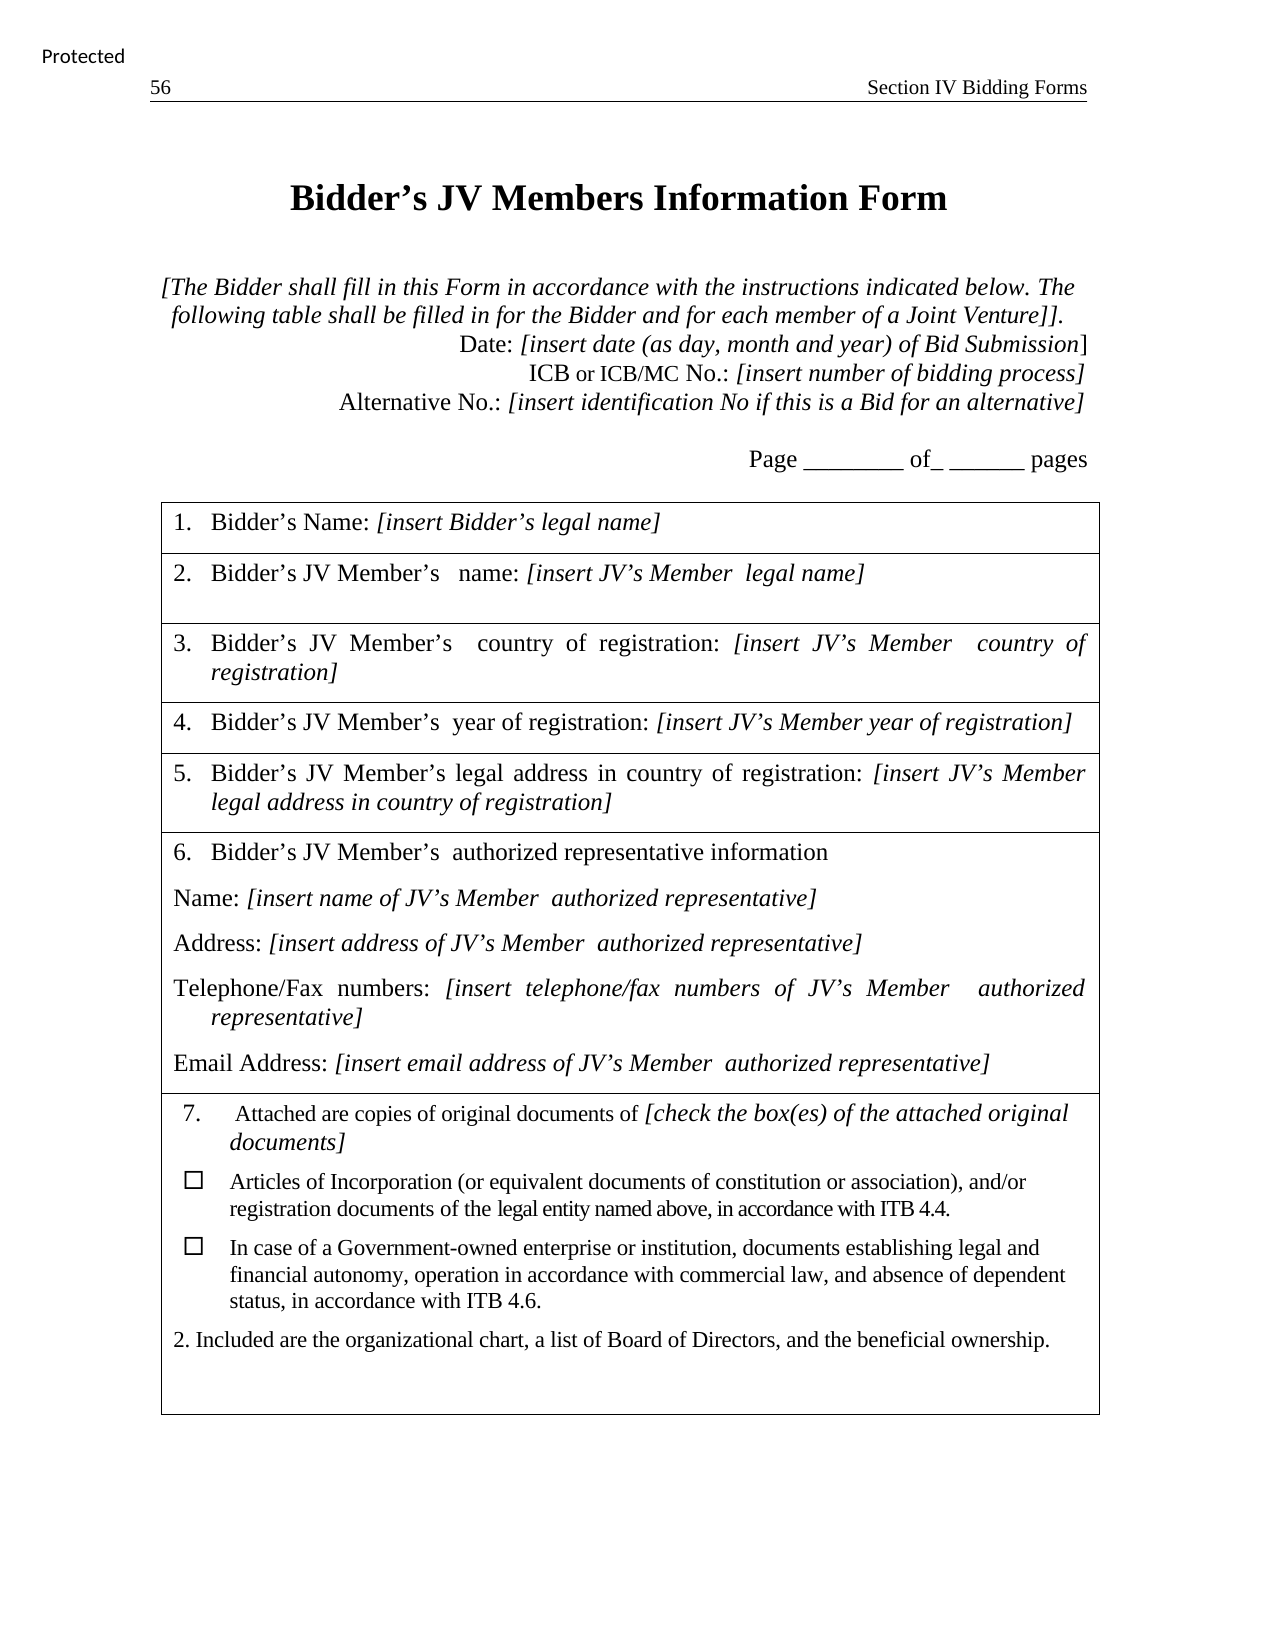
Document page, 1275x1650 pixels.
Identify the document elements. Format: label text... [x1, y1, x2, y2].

table_cell 5. Bidder’s JV Member’s legal address in country of registration: [insert JV’s Member legal address in country of registration] [162, 754, 1099, 832]
table_header 1. Bidder’s Name: [insert Bidder’s legal name] [162, 503, 1099, 552]
text ICB or ICB/MC No.: [insert number of bidding process] [150, 358, 1087, 387]
text Page ________ of_ ______ pages [150, 444, 1087, 473]
table_cell 2. Bidder’s JV Member’s name: [insert JV’s Member legal name] [162, 554, 1099, 623]
table_cell 4. Bidder’s JV Member’s year of registration: [insert JV’s Member year of registration] [162, 703, 1099, 753]
text Alternative No.: [insert identification No if this is a Bid for an alternative] [150, 387, 1087, 416]
table_cell 6. Bidder’s JV Member’s authorized representative information Name: [insert name of JV’s Member authorized representative] Address: [insert address of JV’s Member authorized representative] Telephone/Fax numbers: [insert telephone/fax numbers of JV’s Member authorized representative] Email Address: [insert email address of JV’s Member authorized representative] [162, 833, 1099, 1093]
table_cell 7. Attached are copies of original documents of [check the box(es) of the attached original documents] Articles of Incorporation (or equivalent documents of constitution or association), and/or registration documents of the legal entity named above, in accordance with ITB 4.4. In case of a Government-owned enterprise or institution, documents establishing legal and financial autonomy, operation in accordance with commercial law, and absence of dependent status, in accordance with ITB 4.6. 2. Included are the organizational chart, a list of Board of Directors, and the beneficial ownership. [162, 1094, 1099, 1414]
text [The Bidder shall fill in this Form in accordance with the instructions indicated below. The following table shall be filled in for the Bidder and for each member of a Joint Venture]]. [150, 272, 1087, 329]
text Date: [insert date (as day, month and year) of Bid Submission] [150, 329, 1087, 358]
text Bidder’s JV Members Information Form [150, 175, 1087, 218]
table_cell 3. Bidder’s JV Member’s country of registration: [insert JV’s Member country of registration] [162, 624, 1099, 702]
